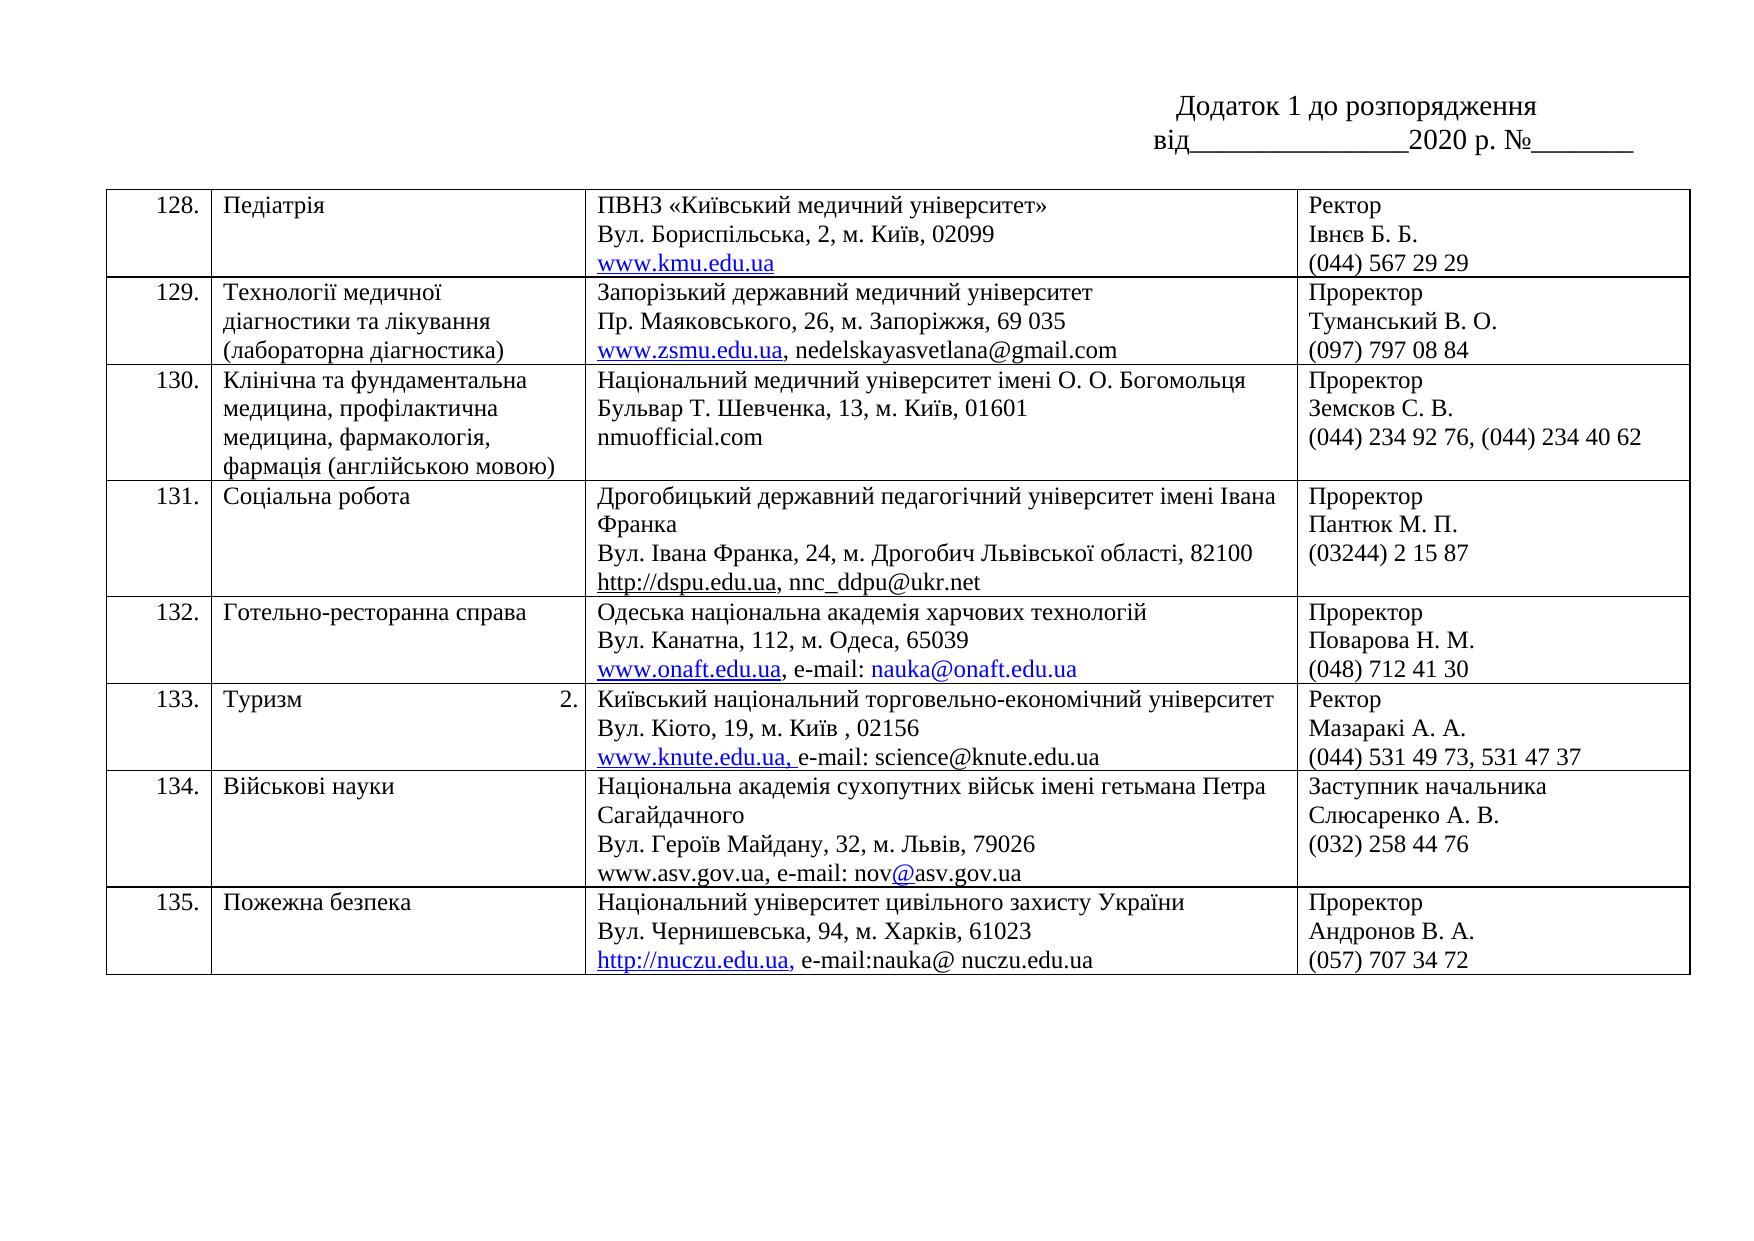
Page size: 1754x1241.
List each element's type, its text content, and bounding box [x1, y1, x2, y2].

table_cell Національна академія сухопутних військ імені гетьмана Петра Сагайдачного Вул. Героїв Майдану, 32, м. Львів, 79026 www.asv.gov.ua, e-mail: nov@asv.gov.ua [586, 771, 1297, 886]
table_header ПВНЗ «Київський медичний університет» Вул. Бориспільська, 2, м. Київ, 02099 www.kmu.edu.ua [586, 190, 1297, 276]
table_cell Проректор Андронов В. А. (057) 707 34 72 [1298, 888, 1689, 974]
text від_______________2020 р. №_______ [1151, 122, 1636, 156]
table_cell Клінічна та фундаментальна медицина, профілактична медицина, фармакологія, фармація (англійською мовою) [212, 365, 585, 480]
table_cell [107, 771, 211, 886]
table_cell [107, 684, 211, 770]
table_cell Пожежна безпека [212, 888, 585, 974]
table_cell Національний університет цивільного захисту України Вул. Чернишевська, 94, м. Харків, 61023 http://nuczu.edu.ua, e-mail:nauka@ nuczu.edu.ua [586, 888, 1297, 974]
table_cell [107, 278, 211, 364]
table_cell [107, 481, 211, 596]
table_cell Соціальна робота [212, 481, 585, 596]
table_cell Запорізький державний медичний університет Пр. Маяковського, 26, м. Запоріжжя, 69 035 www.zsmu.edu.ua, nedelskayasvetlana@gmail.com [586, 278, 1297, 364]
table_cell Готельно-ресторанна справа [212, 597, 585, 683]
table_cell Заступник начальника Слюсаренко А. В. (032) 258 44 76 [1298, 771, 1689, 886]
table_cell [107, 365, 211, 480]
table_cell Проректор Туманський В. О. (097) 797 08 84 [1298, 278, 1689, 364]
table_cell Національний медичний університет імені О. О. Богомольця Бульвар Т. Шевченка, 13, м. Київ, 01601 nmuofficial.com [586, 365, 1297, 480]
text Додаток 1 до розпорядження [1077, 88, 1636, 122]
table_cell [107, 888, 211, 974]
table_cell Проректор Пантюк М. П. (03244) 2 15 87 [1298, 481, 1689, 596]
table_cell Дрогобицький державний педагогічний університет імені Івана Франка Вул. Івана Франка, 24, м. Дрогобич Львівської області, 82100 http://dspu.edu.ua, nnc_ddpu@ukr.net [586, 481, 1297, 596]
table_header Ректор Івнєв Б. Б. (044) 567 29 29 [1298, 190, 1689, 276]
table_cell Одеська національна академія харчових технологій Вул. Канатна, 112, м. Одеса, 65039 www.onaft.edu.ua, e-mail: nauka@onaft.edu.ua [586, 597, 1297, 683]
table_cell Проректор Земсков С. В. (044) 234 92 76, (044) 234 40 62 [1298, 365, 1689, 480]
table_cell Ректор Мазаракі А. А. (044) 531 49 73, 531 47 37 [1298, 684, 1689, 770]
table_cell [107, 597, 211, 683]
table_cell Туризм [212, 684, 585, 770]
table_cell Технології медичної діагностики та лікування (лабораторна діагностика) [212, 278, 585, 364]
table_cell Проректор Поварова Н. М. (048) 712 41 30 [1298, 597, 1689, 683]
table_header [107, 190, 211, 276]
table_cell Київський національний торговельно-економічний університет Вул. Кіото, 19, м. Київ , 02156 www.knute.edu.ua, e-mail: science@knute.edu.ua [586, 684, 1297, 770]
table_header Педіатрія [212, 190, 585, 276]
table_cell Військові науки [212, 771, 585, 886]
